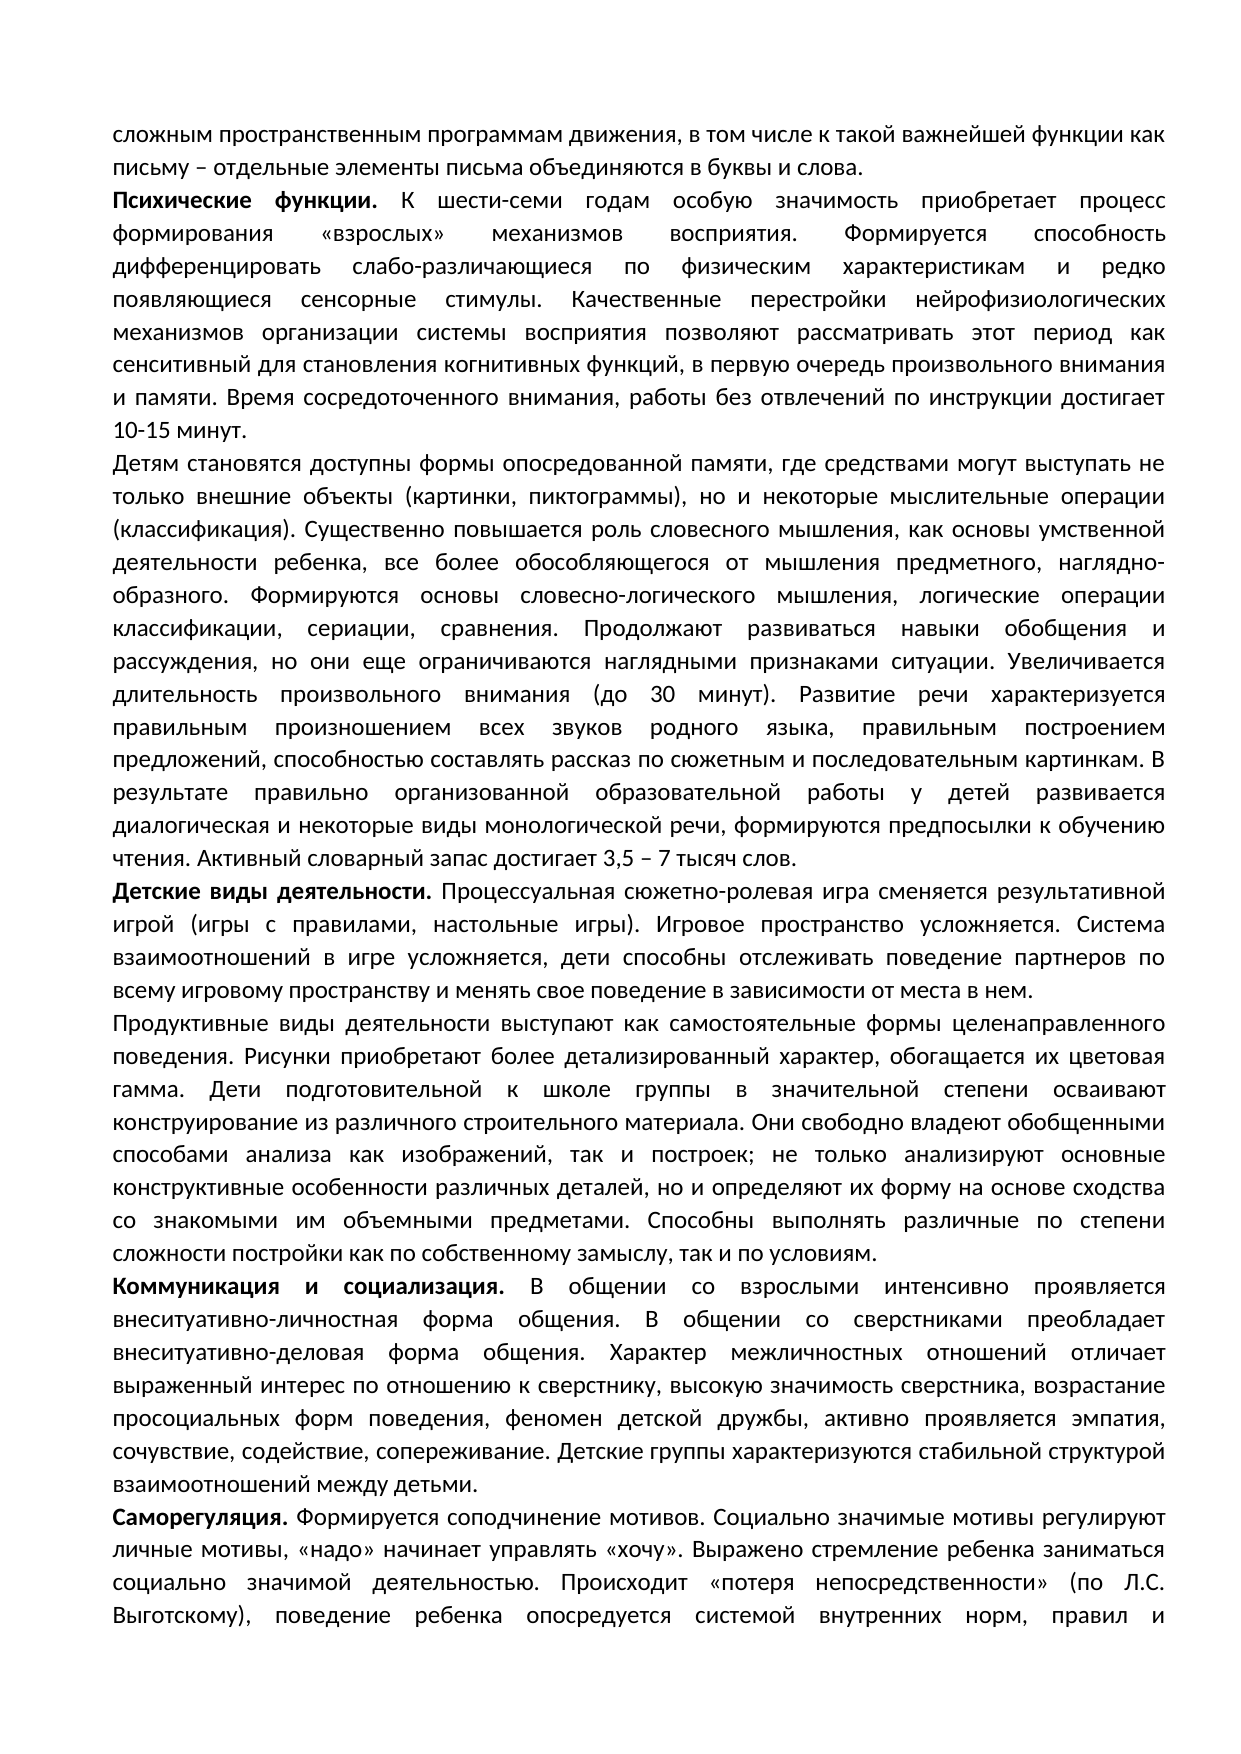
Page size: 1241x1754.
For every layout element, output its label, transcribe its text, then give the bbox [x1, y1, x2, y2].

text Психические функции. К шести-семи годам особую значимость приобретает процесс формирования «взрослых» механизмов восприятия. Формируется способность дифференцировать слабо-различающиеся по физическим характеристикам и редко появляющиеся сенсорные стимулы. Качественные перестройки нейрофизиологических механизмов организации системы восприятия позволяют рассматривать этот период как сенситивный для становления когнитивных функций, в первую очередь произвольного внимания и памяти. Время сосредоточенного внимания, работы без отвлечений по инструкции достигает 10-15 минут. [112, 184, 1167, 445]
text Детям становятся доступны формы опосредованной памяти, где средствами могут выступать не только внешние объекты (картинки, пиктограммы), но и некоторые мыслительные операции (классификация). Существенно повышается роль словесного мышления, как основы умственной деятельности ребенка, все более обособляющегося от мышления предметного, наглядно-образного. Формируются основы словесно-логического мышления, логические операции классификации, сериации, сравнения. Продолжают развиваться навыки обобщения и рассуждения, но они еще ограничиваются наглядными признаками ситуации. Увеличивается длительность произвольного внимания (до 30 минут). Развитие речи характеризуется правильным произношением всех звуков родного языка, правильным построением предложений, способностью составлять рассказ по сюжетным и последовательным картинкам. В результате правильно организованной образовательной работы у детей развивается диалогическая и некоторые виды монологической речи, формируются предпосылки к обучению чтения. Активный словарный запас достигает 3,5 – 7 тысяч слов. [112, 447, 1167, 873]
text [112, 1501, 1167, 1630]
text Детские виды деятельности. Процессуальная сюжетно-ролевая игра сменяется результативной игрой (игры с правилами, настольные игры). Игровое пространство усложняется. Система взаимоотношений в игре усложняется, дети способны отслеживать поведение партнеров по всему игровому пространству и менять свое поведение в зависимости от места в нем. [112, 875, 1167, 1004]
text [112, 118, 1167, 182]
text Коммуникация и социализация. В общении со взрослыми интенсивно проявляется внеситуативно-личностная форма общения. В общении со сверстниками преобладает внеситуативно-деловая форма общения. Характер межличностных отношений отличает выраженный интерес по отношению к сверстнику, высокую значимость сверстника, возрастание просоциальных форм поведения, феномен детской дружбы, активно проявляется эмпатия, сочувствие, содействие, сопереживание. Детские группы характеризуются стабильной структурой взаимоотношений между детьми. [112, 1270, 1167, 1498]
text Продуктивные виды деятельности выступают как самостоятельные формы целенаправленного поведения. Рисунки приобретают более детализированный характер, обогащается их цветовая гамма. Дети подготовительной к школе группы в значительной степени осваивают конструирование из различного строительного материала. Они свободно владеют обобщенными способами анализа как изображений, так и построек; не только анализируют основные конструктивные особенности различных деталей, но и определяют их форму на основе сходства со знакомыми им объемными предметами. Способны выполнять различные по степени сложности постройки как по собственному замыслу, так и по условиям. [112, 1007, 1167, 1268]
